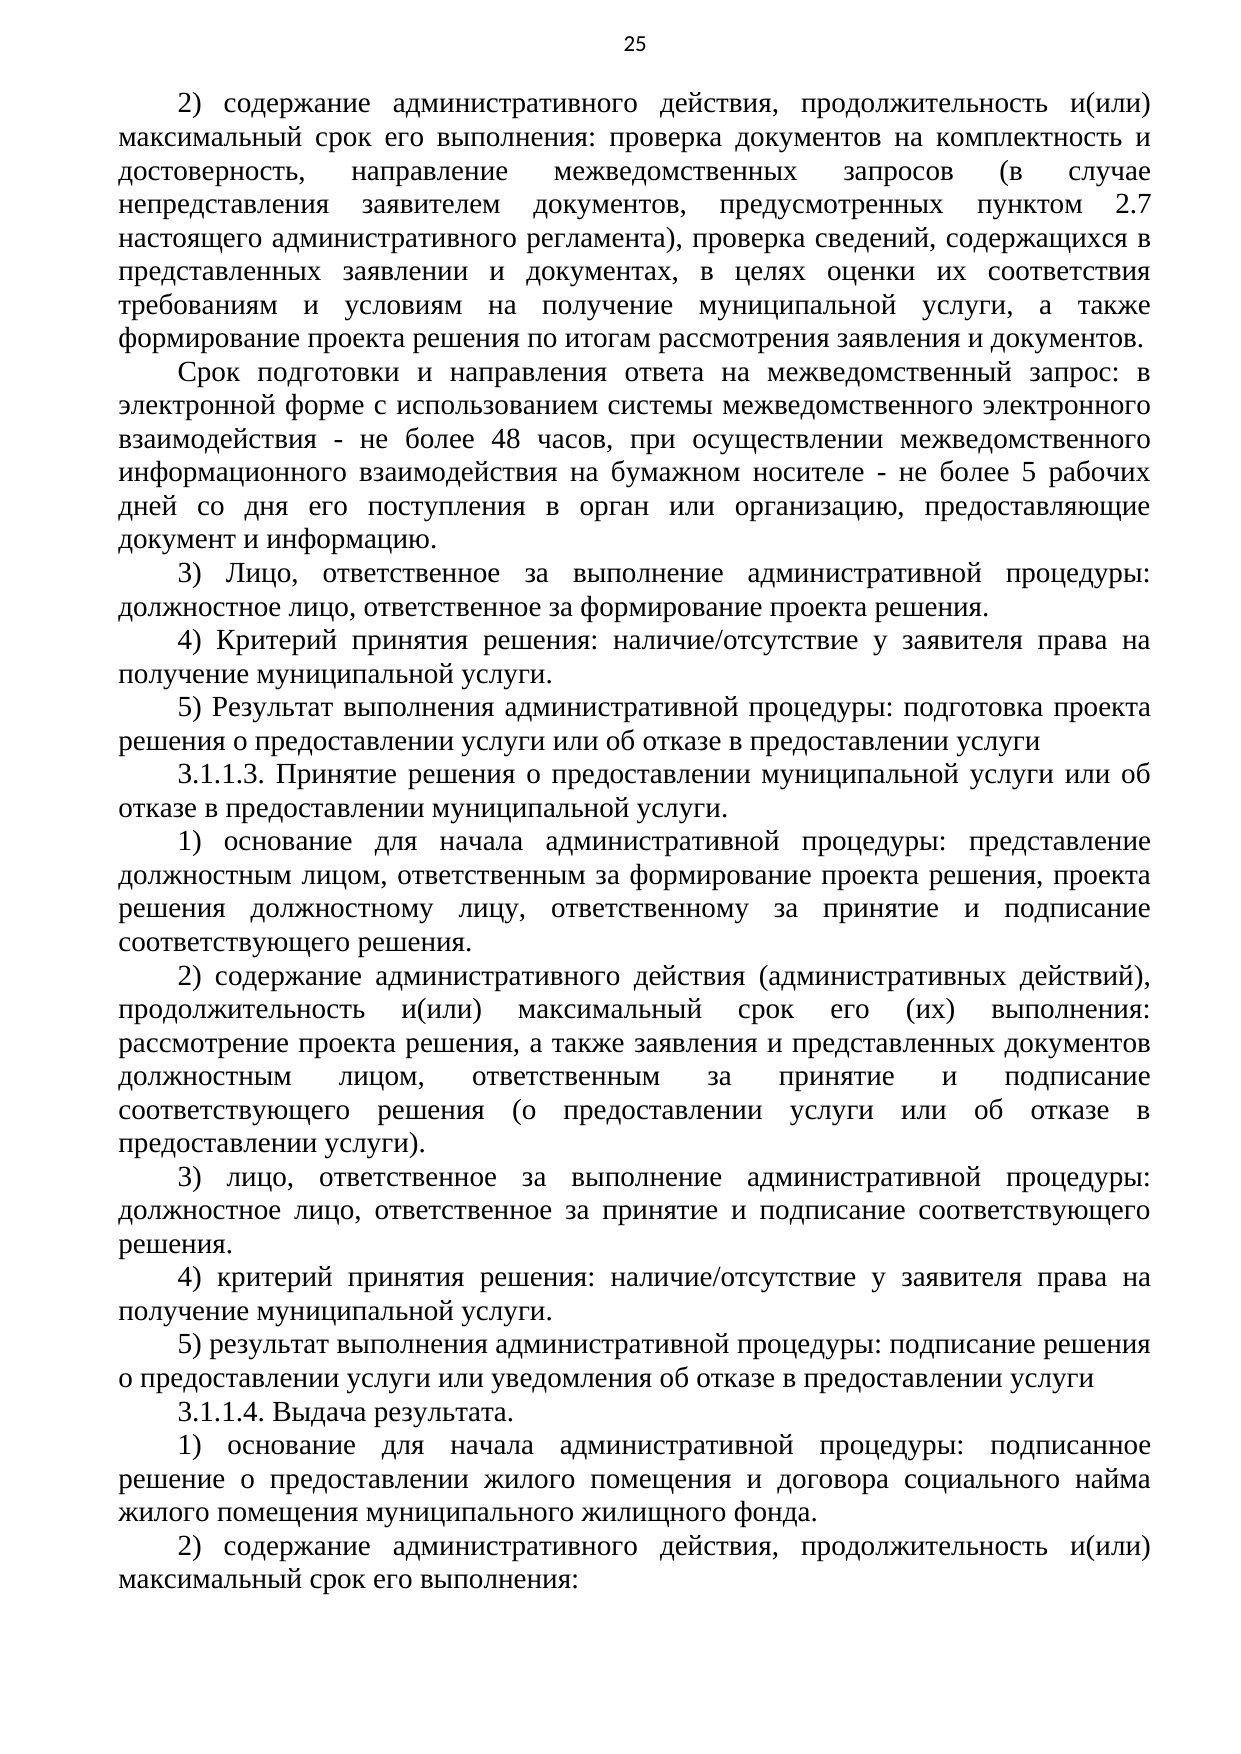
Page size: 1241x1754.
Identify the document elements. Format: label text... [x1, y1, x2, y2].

text Срок подготовки и направления ответа на межведомственный запрос: в электронной форме с использованием системы межведомственного электронного взаимодействия - не более 48 часов, при осуществлении межведомственного информационного взаимодействия на бумажном носителе - не более 5 рабочих дней со дня его поступления в орган или организацию, предоставляющие документ и информацию. [118, 354, 1152, 555]
text 1) основание для начала административной процедуры: представление должностным лицом, ответственным за формирование проекта решения, проекта решения должностному лицу, ответственному за принятие и подписание соответствующего решения. [118, 823, 1152, 958]
text 2) содержание административного действия, продолжительность и(или) максимальный срок его выполнения: проверка документов на комплектность и достоверность, направление межведомственных запросов (в случае непредставления заявителем документов, предусмотренных пунктом 2.7 настоящего административного регламента), проверка сведений, содержащихся в представленных заявлении и документах, в целях оценки их соответствия требованиям и условиям на получение муниципальной услуги, а также формирование проекта решения по итогам рассмотрения заявления и документов. [118, 86, 1152, 354]
text 3.1.1.4. Выдача результата. [118, 1394, 1152, 1427]
text 2) содержание административного действия, продолжительность и(или) максимальный срок его выполнения: [118, 1528, 1152, 1595]
text 3.1.1.3. Принятие решения о предоставлении муниципальной услуги или об отказе в предоставлении муниципальной услуги. [118, 756, 1152, 823]
text 3) лицо, ответственное за выполнение административной процедуры: должностное лицо, ответственное за принятие и подписание соответствующего решения. [118, 1159, 1152, 1259]
text 4) критерий принятия решения: наличие/отсутствие у заявителя права на получение муниципальной услуги. [118, 1259, 1152, 1327]
text 3) Лицо, ответственное за выполнение административной процедуры: должностное лицо, ответственное за формирование проекта решения. [118, 555, 1152, 622]
text 4) Критерий принятия решения: наличие/отсутствие у заявителя права на получение муниципальной услуги. [118, 622, 1152, 689]
text 1) основание для начала административной процедуры: подписанное решение о предоставлении жилого помещения и договора социального найма жилого помещения муниципального жилищного фонда. [118, 1427, 1152, 1528]
text 5) результат выполнения административной процедуры: подписание решения о предоставлении услуги или уведомления об отказе в предоставлении услуги [118, 1327, 1152, 1394]
text 2) содержание административного действия (административных действий), продолжительность и(или) максимальный срок его (их) выполнения: рассмотрение проекта решения, а также заявления и представленных документов должностным лицом, ответственным за принятие и подписание соответствующего решения (о предоставлении услуги или об отказе в предоставлении услуги). [118, 958, 1152, 1159]
text 5) Результат выполнения административной процедуры: подготовка проекта решения о предоставлении услуги или об отказе в предоставлении услуги [118, 689, 1152, 756]
